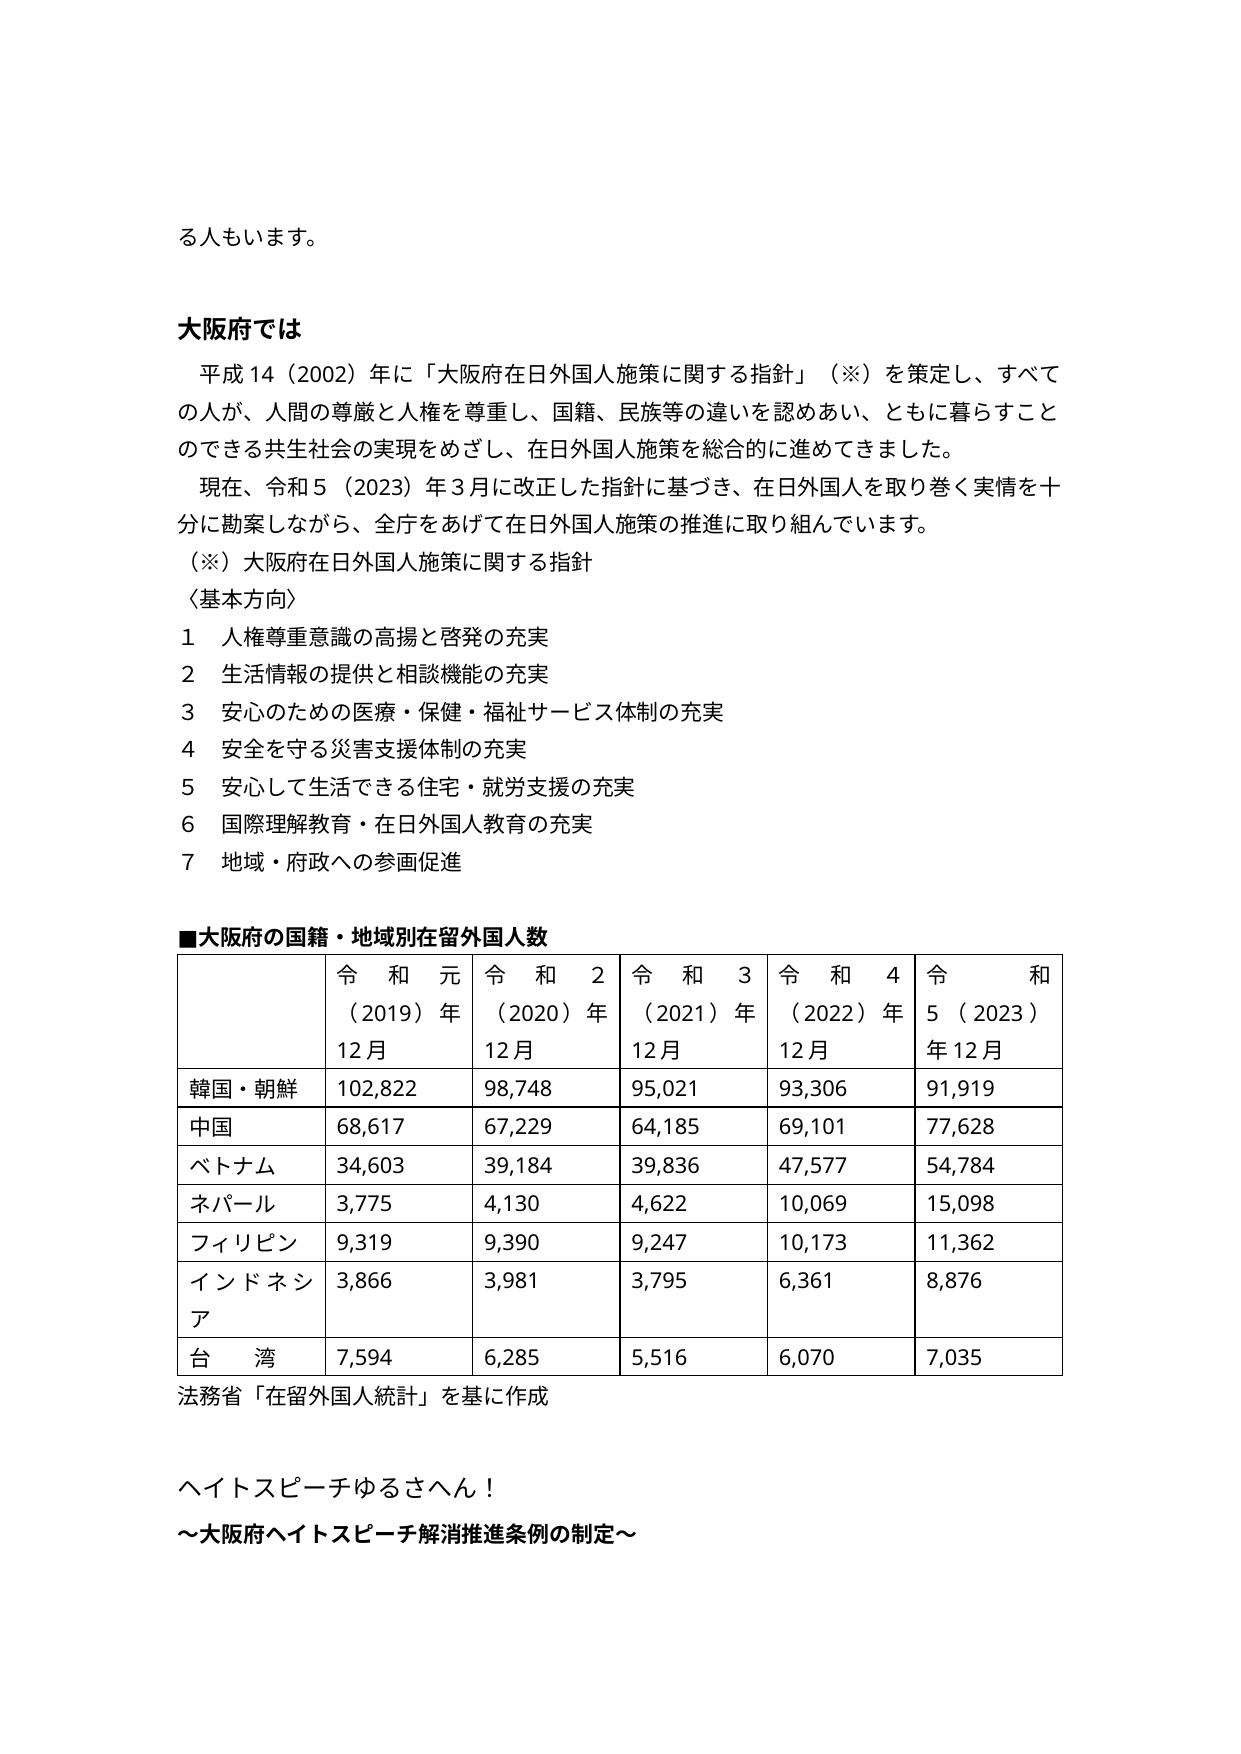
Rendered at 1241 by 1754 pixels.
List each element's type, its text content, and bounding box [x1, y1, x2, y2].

table_cell 3,981 [473, 1262, 619, 1337]
text ７ 地域・府政への参画促進 [177, 842, 1063, 879]
text 平成14（2002）年に「大阪府在日外国人施策に関する指針」（※）を策定し、すべての人が、人間の尊厳と人権を尊重し、国籍、民族等の違いを認めあい、ともに暮らすことのできる共生社会の実現をめざし、在日外国人施策を総合的に進めてきました。 [177, 354, 1063, 467]
table_cell 6,070 [768, 1338, 914, 1375]
table_cell 98,748 [473, 1069, 619, 1106]
table_cell 4,622 [621, 1185, 767, 1222]
table_cell 10,173 [768, 1223, 914, 1261]
table_cell ベトナム [178, 1146, 325, 1183]
table_cell 6,285 [473, 1338, 619, 1375]
table_header 令和元（2019）年12月 [326, 955, 472, 1068]
text 現在、令和５（2023）年３月に改正した指針に基づき、在日外国人を取り巻く実情を十分に勘案しながら、全庁をあげて在日外国人施策の推進に取り組んでいます。 [177, 467, 1063, 542]
text ２ 生活情報の提供と相談機能の充実 [177, 654, 1063, 692]
subtitle ヘイトスピーチゆるさへん！ [177, 1468, 1063, 1505]
table_cell 47,577 [768, 1146, 914, 1183]
text ５ 安心して生活できる住宅・就労支援の充実 [177, 767, 1063, 804]
table_cell 64,185 [621, 1108, 767, 1145]
table_cell 韓国・朝鮮 [178, 1069, 325, 1106]
table_cell 3,866 [326, 1262, 472, 1337]
text １ 人権尊重意識の高揚と啓発の充実 [177, 617, 1063, 654]
table_cell 34,603 [326, 1146, 472, 1183]
text ４ 安全を守る災害支援体制の充実 [177, 729, 1063, 767]
table_cell 39,836 [621, 1146, 767, 1183]
table_cell 9,319 [326, 1223, 472, 1261]
table_cell 91,919 [916, 1069, 1062, 1106]
table_header 令和5（2023）年12月 [916, 955, 1062, 1068]
table_cell 93,306 [768, 1069, 914, 1106]
table_cell 中国 [178, 1108, 325, 1145]
text ６ 国際理解教育・在日外国人教育の充実 [177, 804, 1063, 842]
table_cell 39,184 [473, 1146, 619, 1183]
text 〈基本方向〉 [177, 579, 1063, 617]
table_cell 8,876 [916, 1262, 1062, 1337]
table_cell 7,035 [916, 1338, 1062, 1375]
table_cell 3,795 [621, 1262, 767, 1337]
table_header 令和３（2021）年12月 [621, 955, 767, 1068]
table_cell 15,098 [916, 1185, 1062, 1222]
table_cell インドネシア [178, 1262, 325, 1337]
table_cell 102,822 [326, 1069, 472, 1106]
table_cell 69,101 [768, 1108, 914, 1145]
table_header 令和２（2020）年12月 [473, 955, 619, 1068]
table_cell 77,628 [916, 1108, 1062, 1145]
table_cell 54,784 [916, 1146, 1062, 1183]
table_cell 9,247 [621, 1223, 767, 1261]
table_cell 7,594 [326, 1338, 472, 1375]
text ３ 安心のための医療・保健・福祉サービス体制の充実 [177, 692, 1063, 729]
text ～大阪府ヘイトスピーチ解消推進条例の制定～ [177, 1514, 1063, 1551]
text ■大阪府の国籍・地域別在留外国人数 [177, 917, 1063, 954]
table_cell 95,021 [621, 1069, 767, 1106]
table_cell 9,390 [473, 1223, 619, 1261]
table_cell 5,516 [621, 1338, 767, 1375]
table_cell 11,362 [916, 1223, 1062, 1261]
table_cell フィリピン [178, 1223, 325, 1261]
table_header [178, 955, 325, 1068]
table_cell 68,617 [326, 1108, 472, 1145]
table_cell 3,775 [326, 1185, 472, 1222]
table_cell 台 湾 [178, 1338, 325, 1375]
text 法務省「在留外国人統計」を基に作成 [177, 1376, 1063, 1414]
table_header 令和４（2022）年12月 [768, 955, 914, 1068]
table_cell 67,229 [473, 1108, 619, 1145]
table_cell ネパール [178, 1185, 325, 1222]
table_cell 10,069 [768, 1185, 914, 1222]
table_cell 6,361 [768, 1262, 914, 1337]
text （※）大阪府在日外国人施策に関する指針 [177, 542, 1063, 579]
subtitle 大阪府では [177, 308, 1063, 346]
table_cell 4,130 [473, 1185, 619, 1222]
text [177, 217, 1063, 254]
